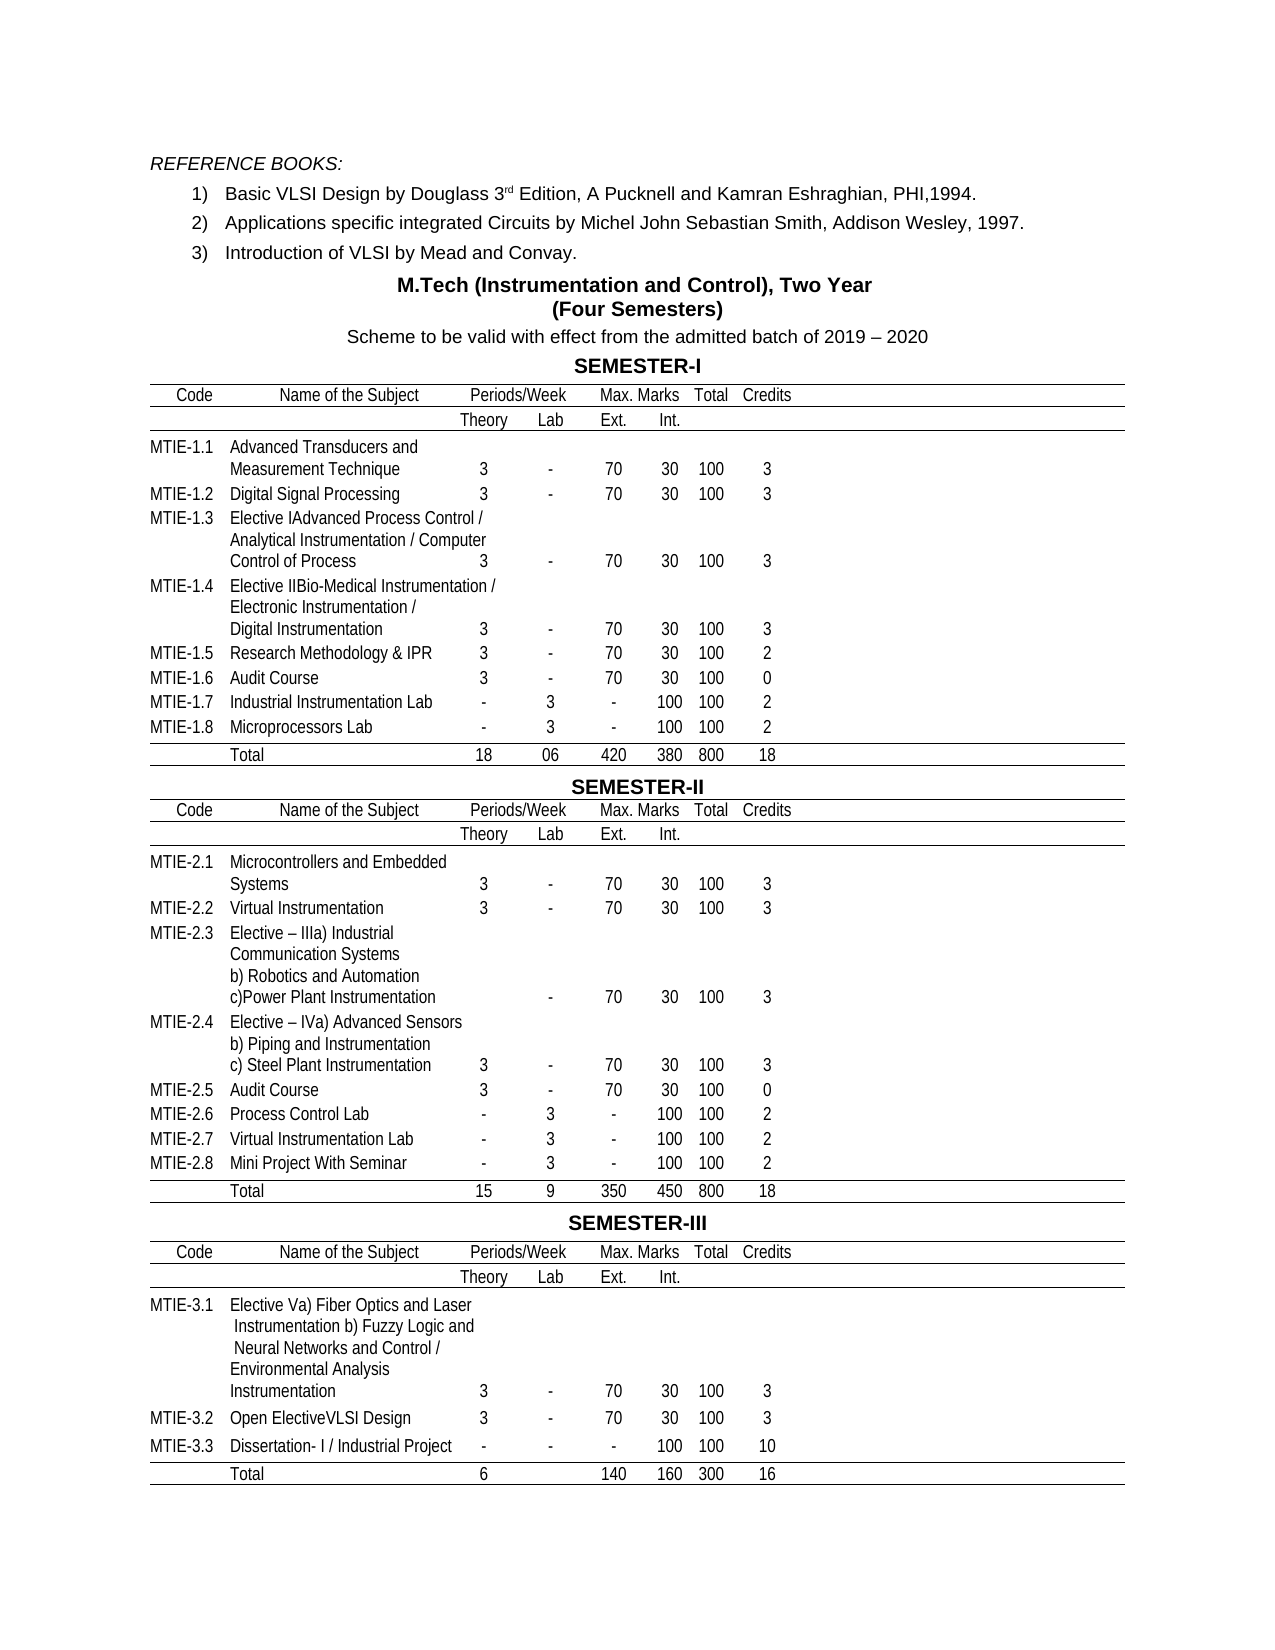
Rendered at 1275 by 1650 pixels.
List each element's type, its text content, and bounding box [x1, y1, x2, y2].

text MTIE-1.4 Elective IIBio-Medical Instrumentation / Electronic Instrumentation / Digital Instrumentation 3 - 70 30 100 3 [150, 574, 1125, 639]
text MTIE-1.2 Digital Signal Processing 3 - 70 30 100 3 [150, 482, 1125, 504]
text Scheme to be valid with effect from the admitted batch of 2019 – 2020 [150, 326, 1125, 348]
text Code Name of the Subject Periods/Week Max. Marks Total Credits [150, 385, 1125, 406]
text MTIE-1.3 Elective IAdvanced Process Control / Analytical Instrumentation / Computer Control of Process 3 - 70 30 100 3 [150, 507, 1125, 572]
text MTIE-2.5 Audit Course 3 - 70 30 100 0 [150, 1078, 1125, 1100]
text MTIE-1.7 Industrial Instrumentation Lab - 3 - 100 100 2 [150, 691, 1125, 713]
text Code Name of the Subject Periods/Week Max. Marks Total Credits [150, 1242, 1125, 1263]
text MTIE-2.1 Microcontrollers and Embedded Systems 3 - 70 30 100 3 [150, 851, 1125, 894]
text Code Name of the Subject Periods/Week Max. Marks Total Credits [150, 800, 1125, 821]
text Total 15 9 350 450 800 18 [150, 1181, 1125, 1202]
text Theory Lab Ext. Int. [150, 1264, 1125, 1287]
text SEMESTER-I [150, 354, 1125, 378]
text MTIE-2.6 Process Control Lab - 3 - 100 100 2 [150, 1103, 1125, 1124]
text Total 6 140 160 300 16 [150, 1463, 1125, 1484]
text MTIE-2.4 Elective – IVa) Advanced Sensors b) Piping and Instrumentation c) Steel Plant Instrumentation 3 - 70 30 100 3 [150, 1011, 1125, 1076]
text REFERENCE BOOKS: [150, 150, 1125, 174]
text MTIE-1.6 Audit Course 3 - 70 30 100 0 [150, 667, 1125, 688]
text MTIE-2.3 Elective – IIIa) Industrial Communication Systems b) Robotics and Automation c)Power Plant Instrumentation - 70 30 100 3 [150, 922, 1125, 1008]
text MTIE-2.2 Virtual Instrumentation 3 - 70 30 100 3 [150, 897, 1125, 919]
text MTIE-1.1 Advanced Transducers and Measurement Technique 3 - 70 30 100 3 [150, 436, 1125, 479]
text Theory Lab Ext. Int. [150, 822, 1125, 845]
text MTIE-2.8 Mini Project With Seminar - 3 - 100 100 2 [150, 1152, 1125, 1173]
text 1) Basic VLSI Design by Douglass 3rd Edition, A Pucknell and Kamran Eshraghian, PHI,1994. [150, 180, 1125, 204]
text MTIE-3.3 Dissertation- I / Industrial Project - - - 100 100 10 [150, 1435, 1125, 1456]
text 2) Applications specific integrated Circuits by Michel John Sebastian Smith, Addison Wesley, 1997. [150, 210, 1125, 234]
text MTIE-3.1 Elective Va) Fiber Optics and Laser Instrumentation b) Fuzzy Logic and Neural Networks and Control / Environmental Analysis Instrumentation 3 - 70 30 100 3 [150, 1293, 1125, 1401]
text 3) Introduction of VLSI by Mead and Convay. [150, 240, 1125, 264]
text SEMESTER-II [150, 774, 1125, 798]
text Total 18 06 420 380 800 18 [150, 744, 1125, 765]
text SEMESTER-III [150, 1211, 1125, 1235]
text MTIE-2.7 Virtual Instrumentation Lab - 3 - 100 100 2 [150, 1127, 1125, 1149]
text MTIE-1.5 Research Methodology & IPR 3 - 70 30 100 2 [150, 642, 1125, 664]
text MTIE-1.8 Microprocessors Lab - 3 - 100 100 2 [150, 716, 1125, 737]
text MTIE-3.2 Open ElectiveVLSI Design 3 - 70 30 100 3 [150, 1407, 1125, 1429]
text M.Tech (Instrumentation and Control), Two Year (Four Semesters) [150, 272, 1125, 320]
text Theory Lab Ext. Int. [150, 407, 1125, 430]
